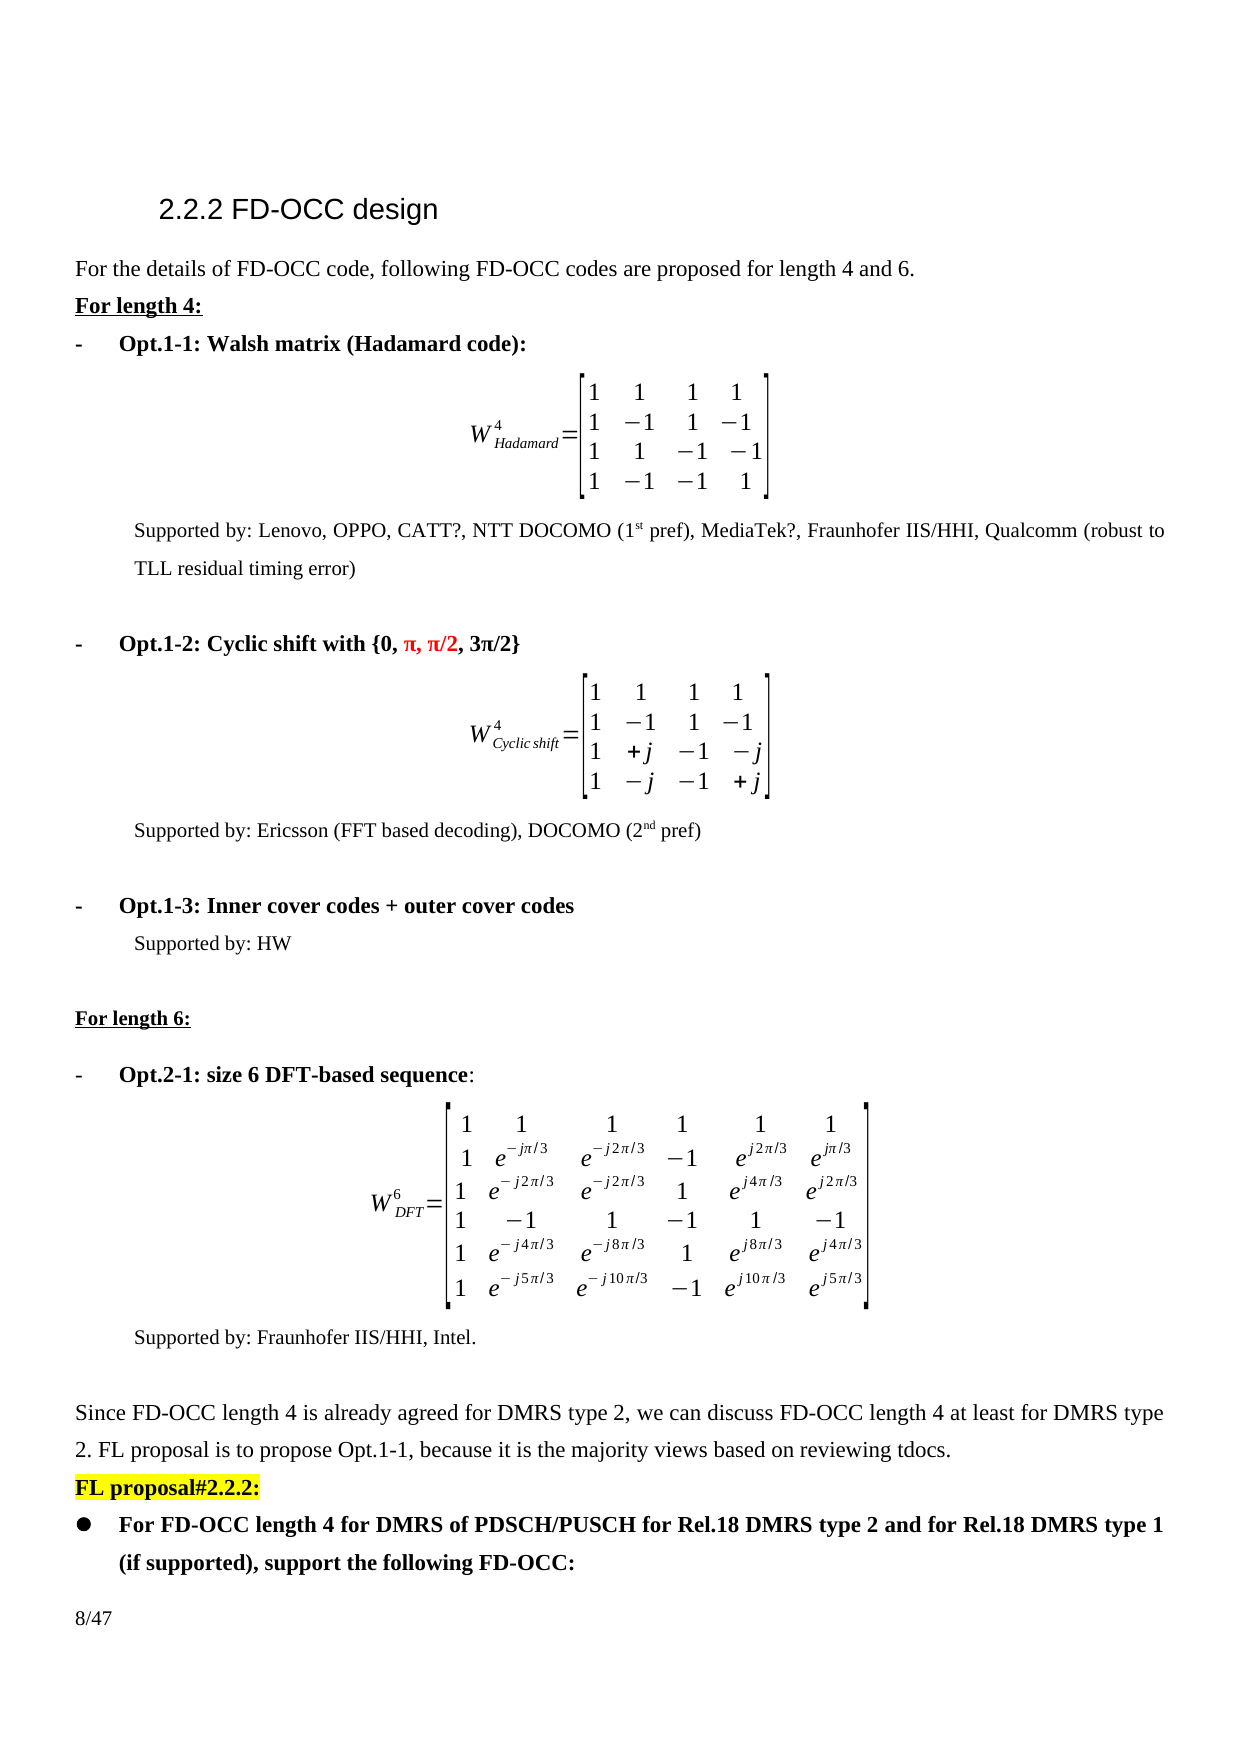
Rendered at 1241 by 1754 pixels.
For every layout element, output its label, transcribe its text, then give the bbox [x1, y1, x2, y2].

list Opt.2-1: size 6 DFT-based sequence: [75, 1056, 1165, 1093]
text Supported by: Ericsson (FFT based decoding), DOCOMO (2nd pref) [134, 812, 1165, 849]
text For length 6: [75, 999, 1165, 1037]
list Opt.1-2: Cyclic shift with {0, π, π/2, 3π/2} [75, 624, 1165, 662]
text Supported by: HW [134, 924, 1165, 962]
subtitle 2.2.2 FD-OCC design [158, 190, 1165, 228]
text For length 4: [75, 287, 1165, 324]
list Opt.1-3: Inner cover codes + outer cover codes [75, 887, 1165, 924]
text FL proposal#2.2.2: [75, 1468, 1165, 1506]
list Opt.1-1: Walsh matrix (Hadamard code): [75, 324, 1165, 362]
text For the details of FD-OCC code, following FD-OCC codes are proposed for length 4 and 6. [75, 249, 1165, 287]
text Supported by: Lenovo, OPPO, CATT?, NTT DOCOMO (1st pref), MediaTek?, Fraunhofer IIS/HHI, Qualcomm (robust to TLL residual timing error) [134, 512, 1165, 587]
text Since FD-OCC length 4 is already agreed for DMRS type 2, we can discuss FD-OCC length 4 at least for DMRS type 2. FL proposal is to propose Opt.1-1, because it is the majority views based on reviewing tdocs. [75, 1393, 1165, 1468]
list For FD-OCC length 4 for DMRS of PDSCH/PUSCH for Rel.18 DMRS type 2 and for Rel.18 DMRS type 1 (if supported), support the following FD-OCC: [75, 1506, 1165, 1581]
text Supported by: Fraunhofer IIS/HHI, Intel. [134, 1318, 1165, 1356]
